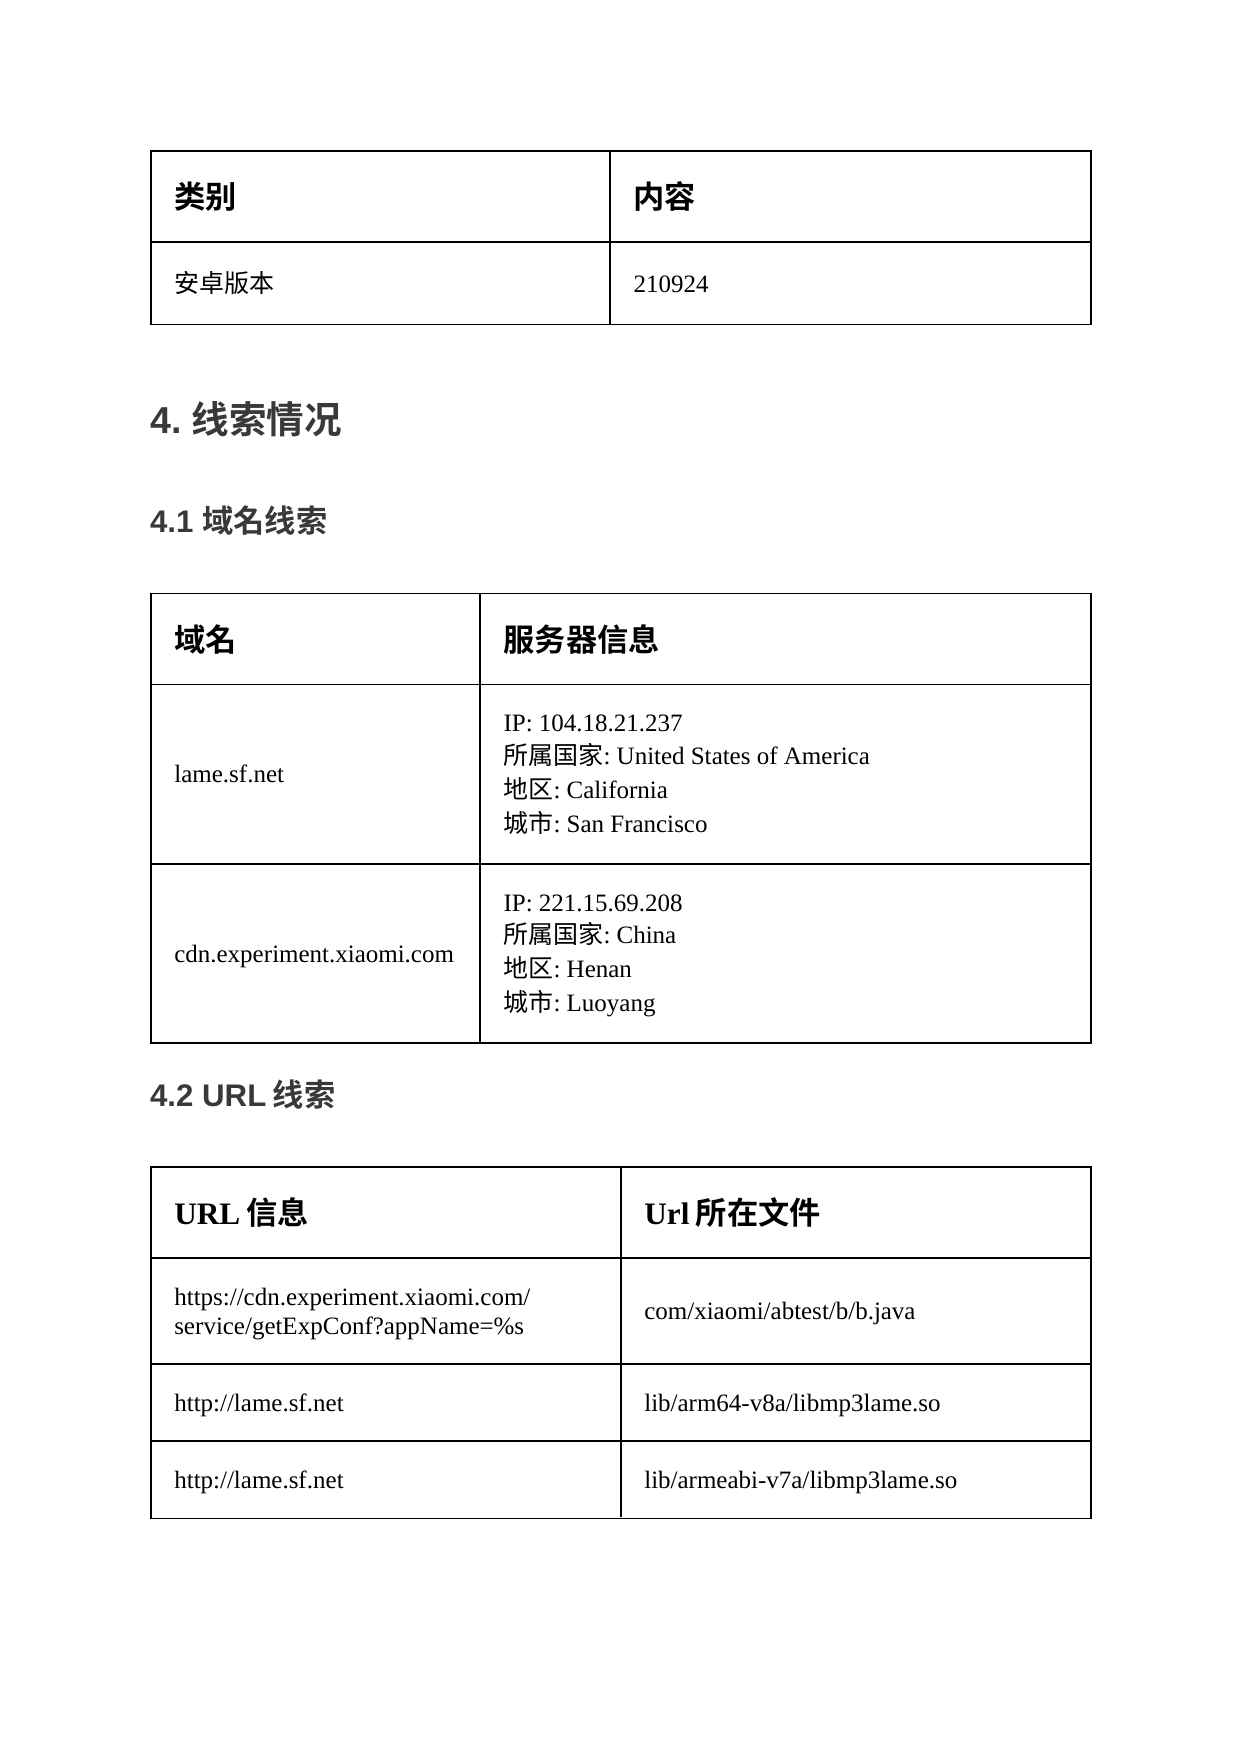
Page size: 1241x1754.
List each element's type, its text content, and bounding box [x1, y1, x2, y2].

table_cell com/xiaomi/abtest/b/b.java [622, 1259, 1090, 1363]
table_header Url所在文件 [622, 1168, 1090, 1257]
table_cell 210924 [611, 243, 1090, 323]
table_cell lib/armeabi-v7a/libmp3lame.so [622, 1442, 1090, 1517]
table_cell http://lame.sf.net [152, 1442, 620, 1517]
subtitle 4.2 URL线索 [150, 1073, 1090, 1116]
subtitle 4.1 域名线索 [150, 499, 1090, 542]
table_cell 安卓版本 [152, 243, 609, 323]
table_header URL信息 [152, 1168, 620, 1257]
subtitle 4. 线索情况 [150, 394, 1090, 445]
table_cell lame.sf.net [152, 685, 479, 863]
table_cell lib/arm64-v8a/libmp3lame.so [622, 1365, 1090, 1440]
table_header 域名 [152, 594, 479, 683]
table_header 类别 [152, 152, 609, 241]
table_header 服务器信息 [481, 594, 1090, 683]
table_header 内容 [611, 152, 1090, 241]
table_cell IP: 221.15.69.208 所属国家: China 地区: Henan 城市: Luoyang [481, 865, 1090, 1042]
table_cell cdn.experiment.xiaomi.com [152, 865, 479, 1042]
table_cell http://lame.sf.net [152, 1365, 620, 1440]
table_cell IP: 104.18.21.237 所属国家: United States of America 地区: California 城市: San Francisco [481, 685, 1090, 863]
table_cell https://cdn.experiment.xiaomi.com/service/getExpConf?appName=%s [152, 1259, 620, 1363]
